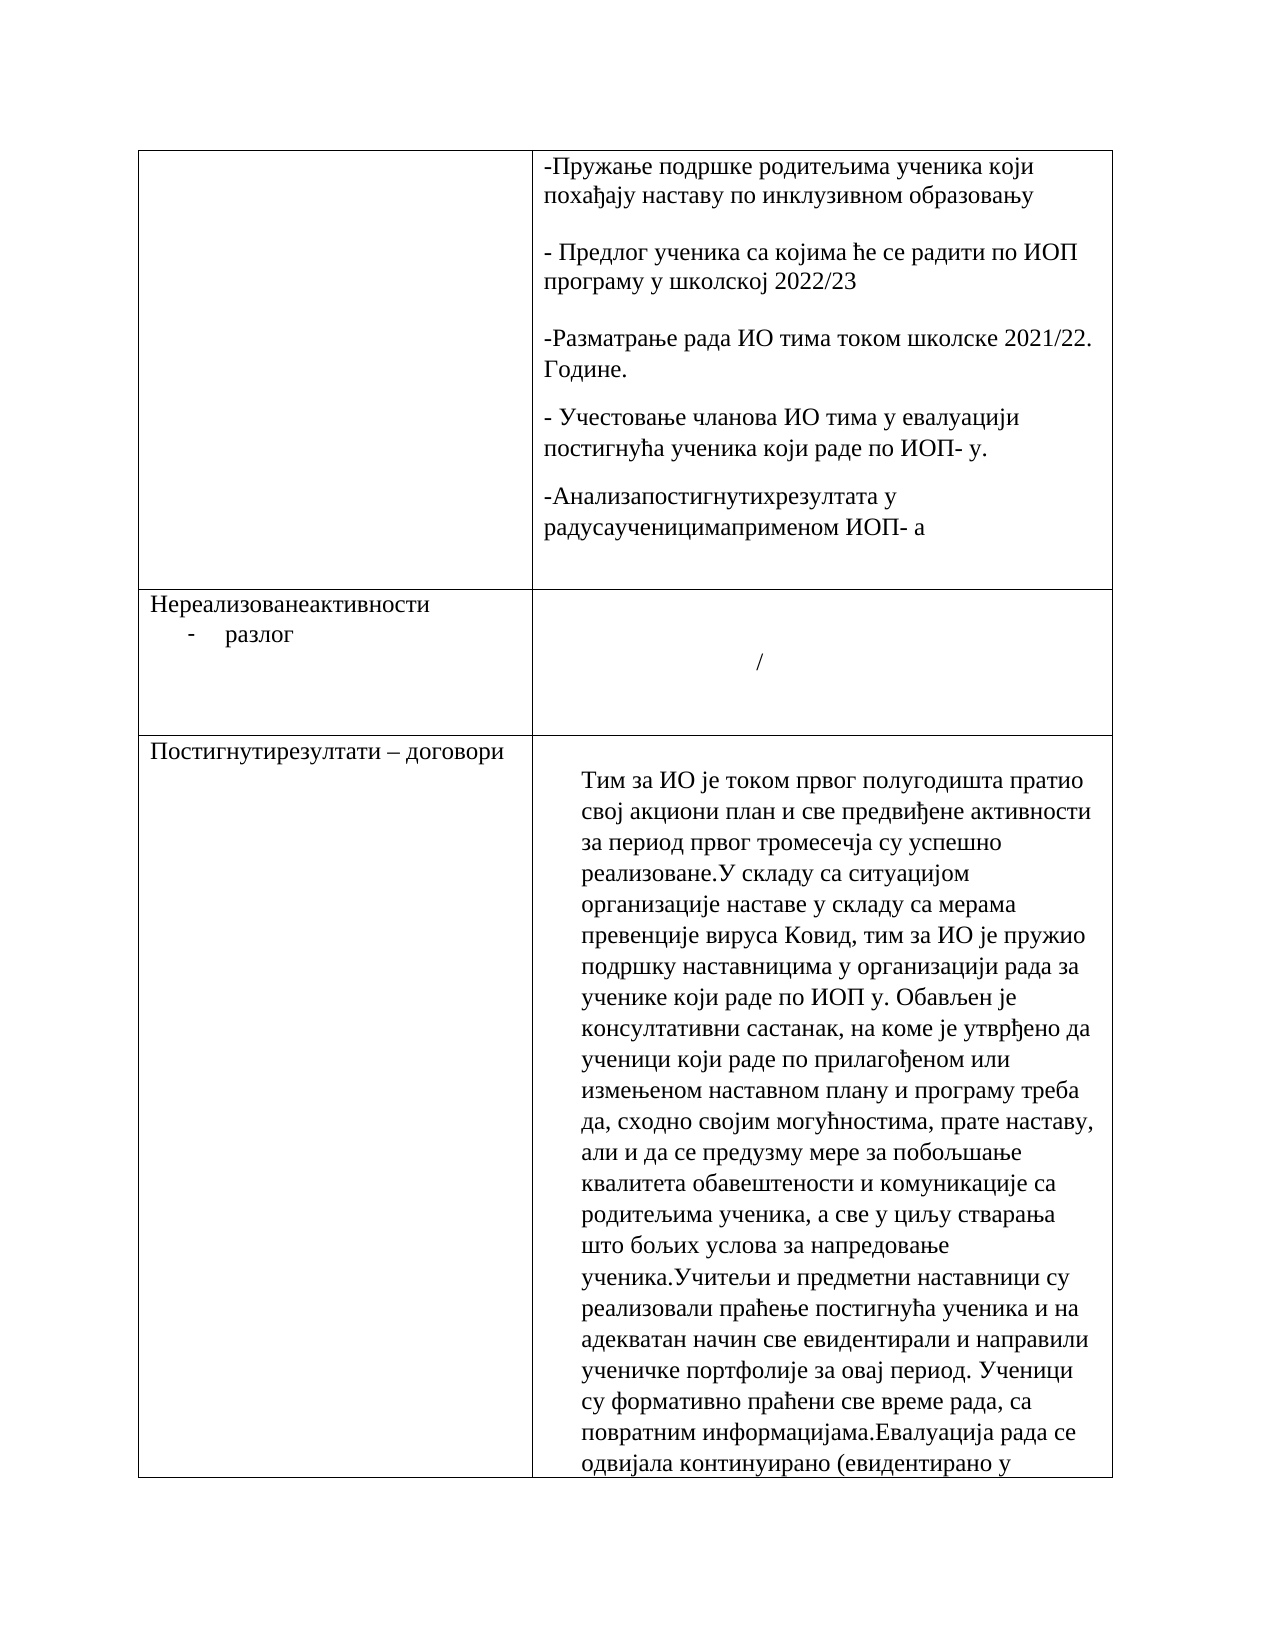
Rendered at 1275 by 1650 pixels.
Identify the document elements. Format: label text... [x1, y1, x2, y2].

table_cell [139, 151, 532, 588]
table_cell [533, 151, 1112, 588]
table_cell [533, 736, 1112, 1477]
table_cell Нереализованеактивности разлог [139, 590, 532, 735]
table_cell / [533, 590, 1112, 735]
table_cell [139, 736, 532, 1477]
